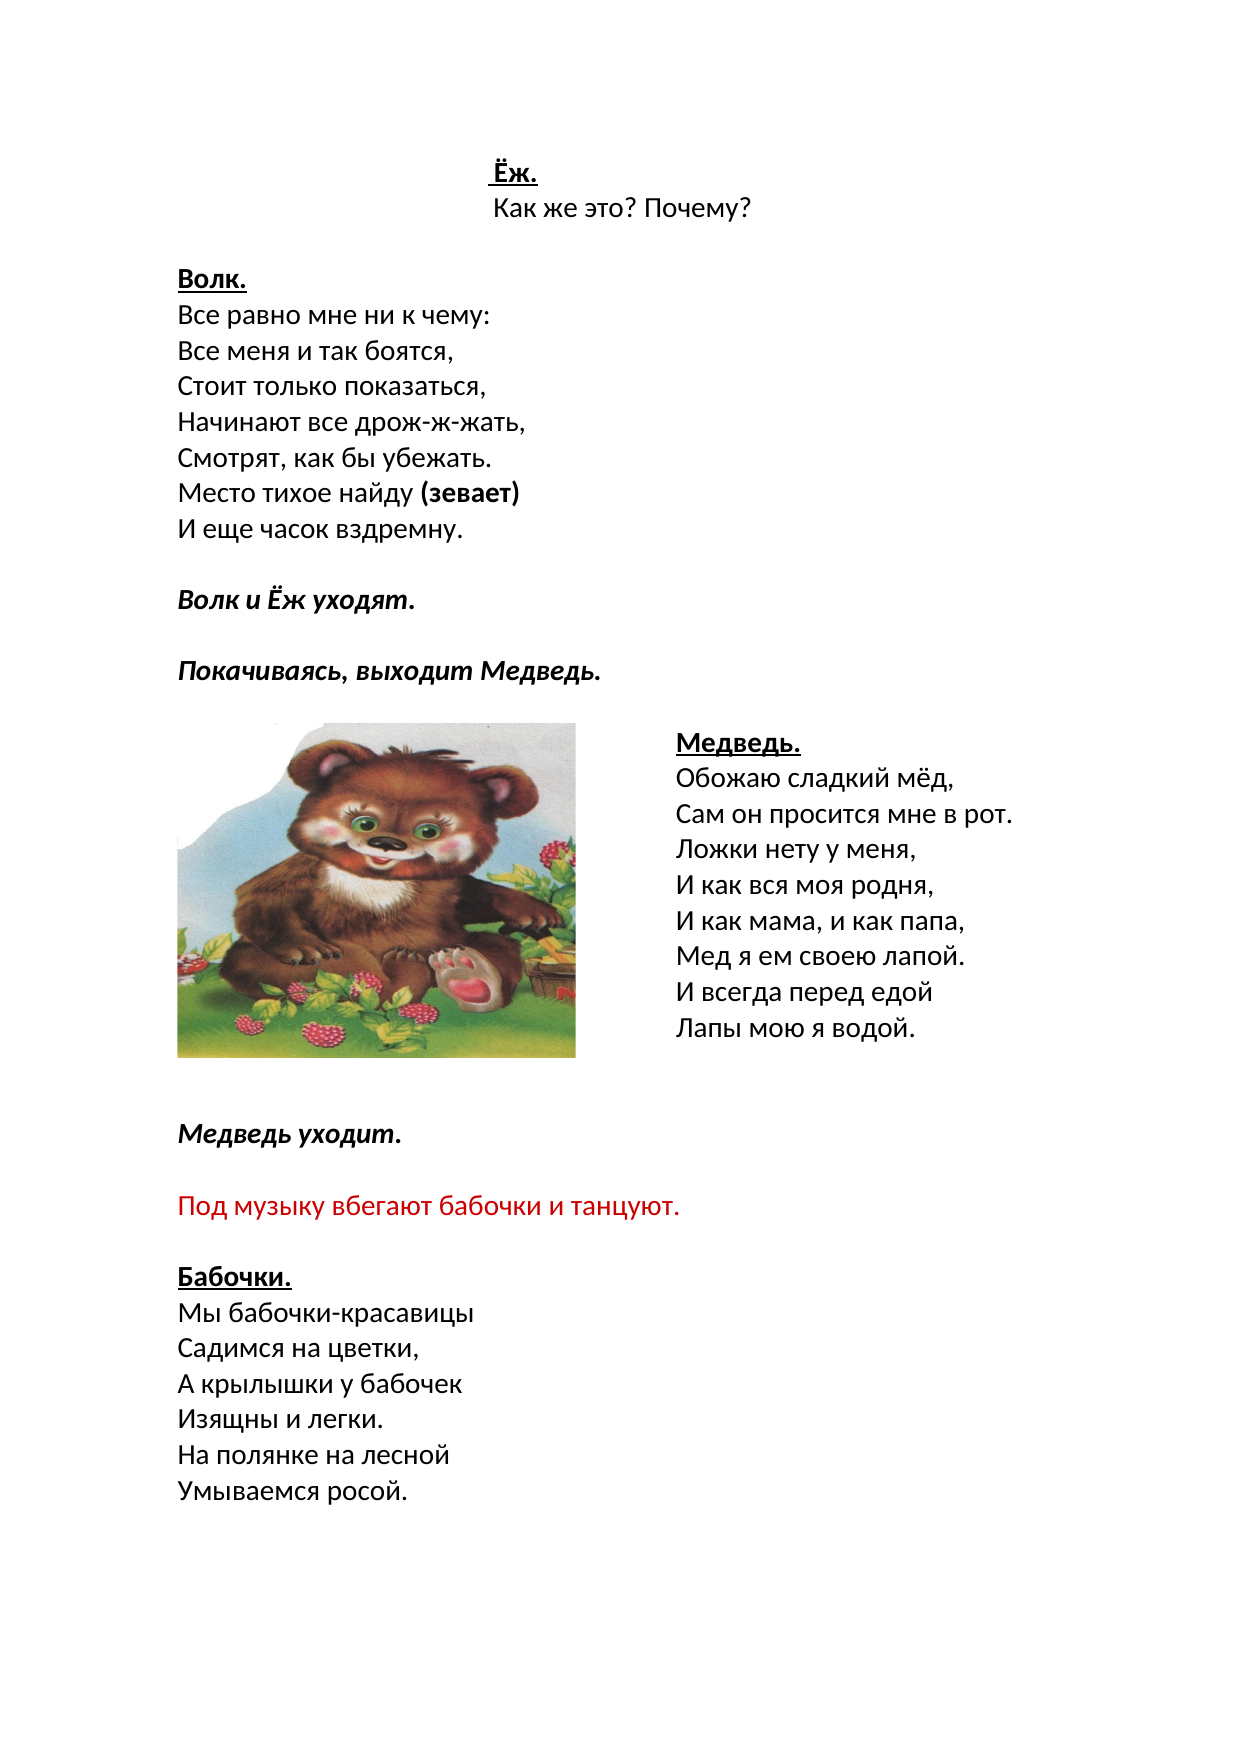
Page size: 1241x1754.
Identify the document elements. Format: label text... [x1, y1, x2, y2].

table_header Медведь. Обожаю сладкий мёд, Сам он просится мне в рот. Ложки нету у меня, И как вся моя родня, И как мама, и как папа, Мед я ем своею лапой. И всегда перед едой Лапы мою я водой. [664, 724, 1163, 1080]
text Все равно мне ни к чему: [177, 296, 1152, 332]
text Под музыку вбегают бабочки и танцуют. [177, 1187, 1152, 1222]
text Волк. [177, 261, 1152, 296]
text Смотрят, как бы убежать. [177, 439, 1152, 474]
text Умываемся росой. [177, 1472, 1152, 1507]
text Бабочки. [177, 1258, 1152, 1294]
text Садимся на цветки, [177, 1329, 1152, 1365]
text Медведь уходит. [177, 1116, 1152, 1151]
text Начинают все дрож-ж-жать, [177, 403, 1152, 439]
text А крылышки у бабочек [177, 1365, 1152, 1401]
text На полянке на лесной [177, 1436, 1152, 1472]
text Изящны и легки. [177, 1401, 1152, 1436]
text Все меня и так боятся, [177, 332, 1152, 367]
text Покачиваясь, выходит Медведь. [177, 652, 1152, 688]
text Волк и Ёж уходят. [177, 581, 1152, 617]
table_header [166, 724, 664, 1080]
text Мы бабочки-красавицы [177, 1294, 1152, 1329]
text Стоит только показаться, [177, 367, 1152, 403]
text И еще часок вздремну. [177, 510, 1152, 546]
picture [177, 723, 576, 1058]
text Как же это? Почему? [177, 189, 1152, 225]
text Ёж. [177, 154, 1152, 189]
text Место тихое найду (зевает) [177, 474, 1152, 510]
